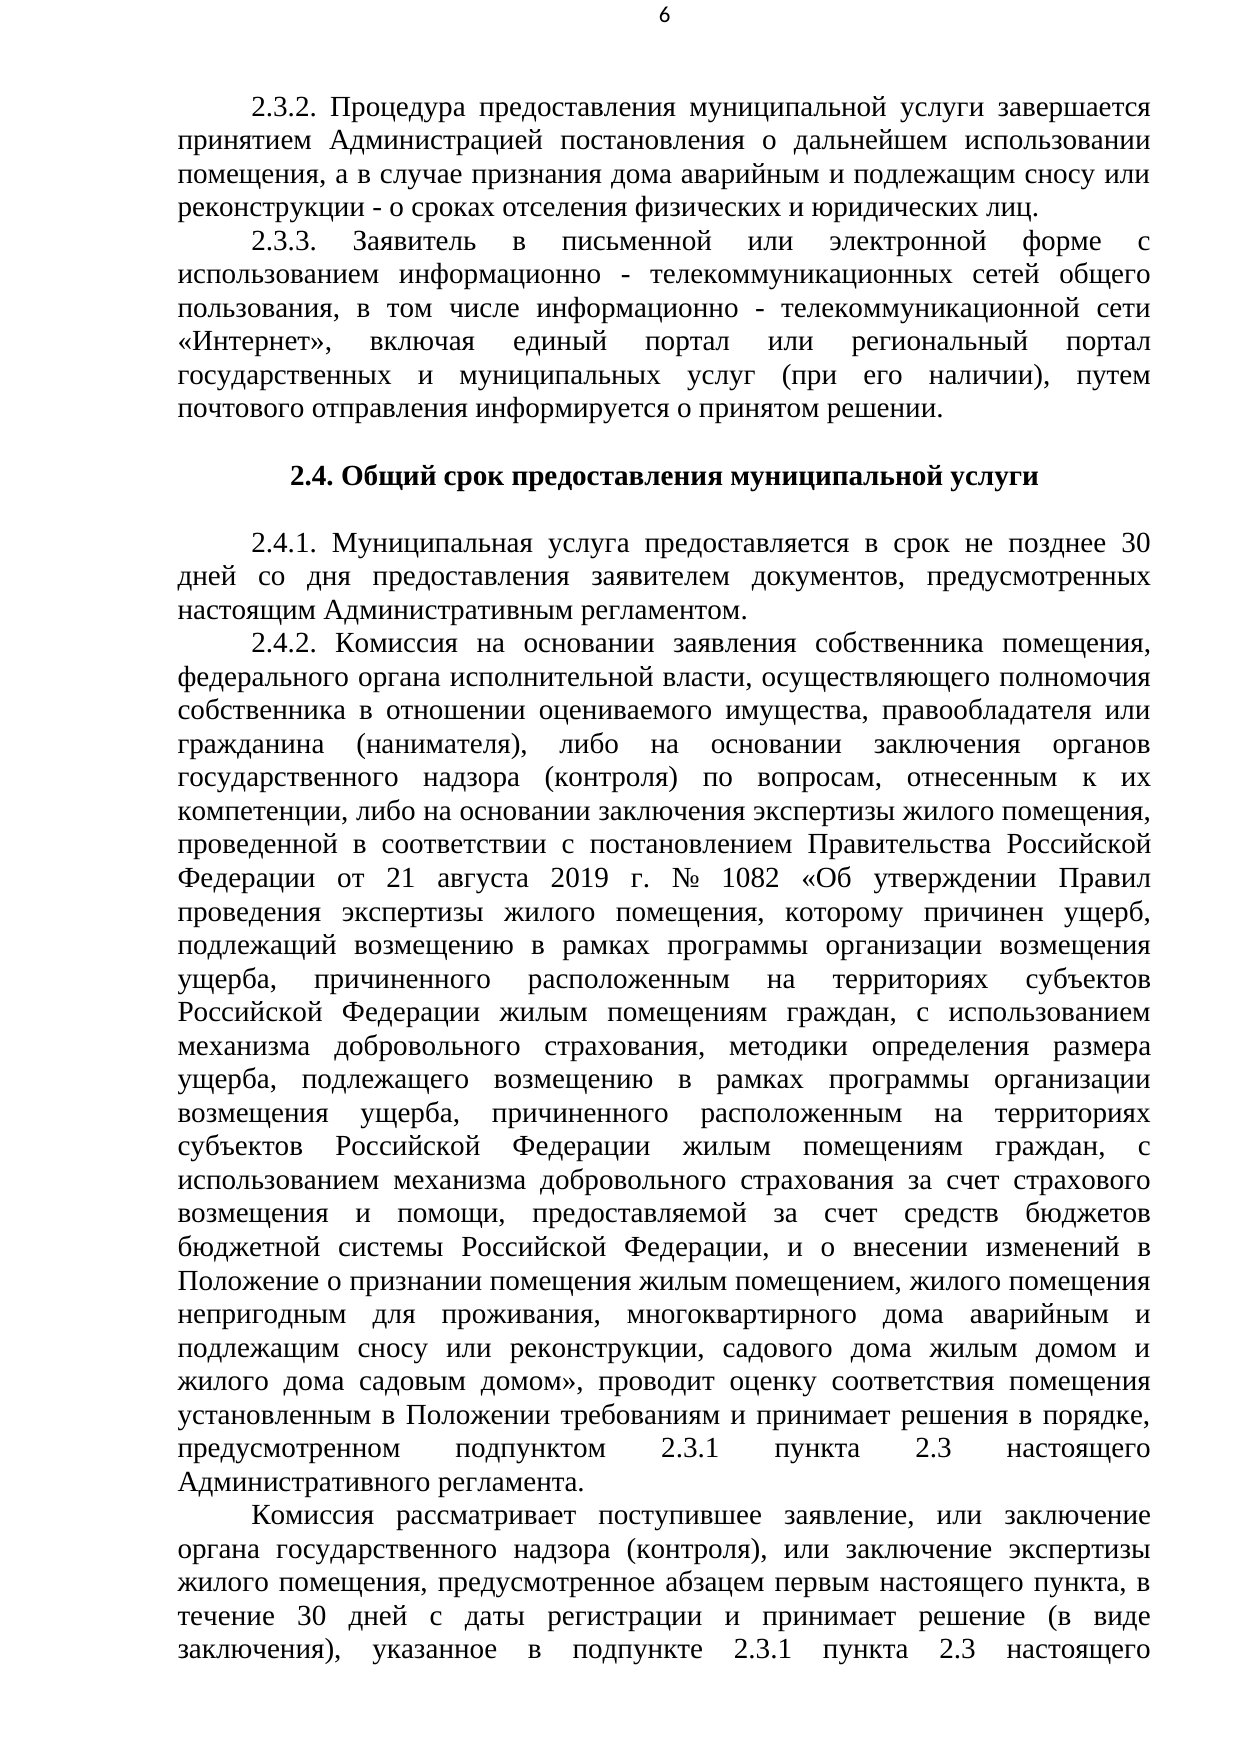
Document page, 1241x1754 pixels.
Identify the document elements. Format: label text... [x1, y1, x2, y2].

text 2.3.3. Заявитель в письменной или электронной форме с использованием информационно - телекоммуникационных сетей общего пользования, в том числе информационно - телекоммуникационной сети «Интернет», включая единый портал или региональный портал государственных и муниципальных услуг (при его наличии), путем почтового отправления информируется о принятом решении. [177, 223, 1152, 424]
text 2.4. Общий срок предоставления муниципальной услуги [177, 458, 1152, 491]
text 2.4.2. Комиссия на основании заявления собственника помещения, федерального органа исполнительной власти, осуществляющего полномочия собственника в отношении оцениваемого имущества, правообладателя или гражданина (нанимателя), либо на основании заключения органов государственного надзора (контроля) по вопросам, отнесенным к их компетенции, либо на основании заключения экспертизы жилого помещения, проведенной в соответствии с постановлением Правительства Российской Федерации от 21 августа 2019 г. № 1082 «Об утверждении Правил проведения экспертизы жилого помещения, которому причинен ущерб, подлежащий возмещению в рамках программы организации возмещения ущерба, причиненного расположенным на территориях субъектов Российской Федерации жилым помещениям граждан, с использованием механизма добровольного страхования, методики определения размера ущерба, подлежащего возмещению в рамках программы организации возмещения ущерба, причиненного расположенным на территориях субъектов Российской Федерации жилым помещениям граждан, с использованием механизма добровольного страхования за счет страхового возмещения и помощи, предоставляемой за счет средств бюджетов бюджетной системы Российской Федерации, и о внесении изменений в Положение о признании помещения жилым помещением, жилого помещения непригодным для проживания, многоквартирного дома аварийным и подлежащим сносу или реконструкции, садового дома жилым домом и жилого дома садовым домом», проводит оценку соответствия помещения установленным в Положении требованиям и принимает решения в порядке, предусмотренном подпунктом 2.3.1 пункта 2.3 настоящего Административного регламента. [177, 625, 1152, 1497]
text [177, 1497, 1152, 1665]
text 2.4.1. Муниципальная услуга предоставляется в срок не позднее 30 дней со дня предоставления заявителем документов, предусмотренных настоящим Административным регламентом. [177, 525, 1152, 625]
text 2.3.2. Процедура предоставления муниципальной услуги завершается принятием Администрацией постановления о дальнейшем использовании помещения, а в случае признания дома аварийным и подлежащим сносу или реконструкции - о сроках отселения физических и юридических лиц. [177, 89, 1152, 223]
